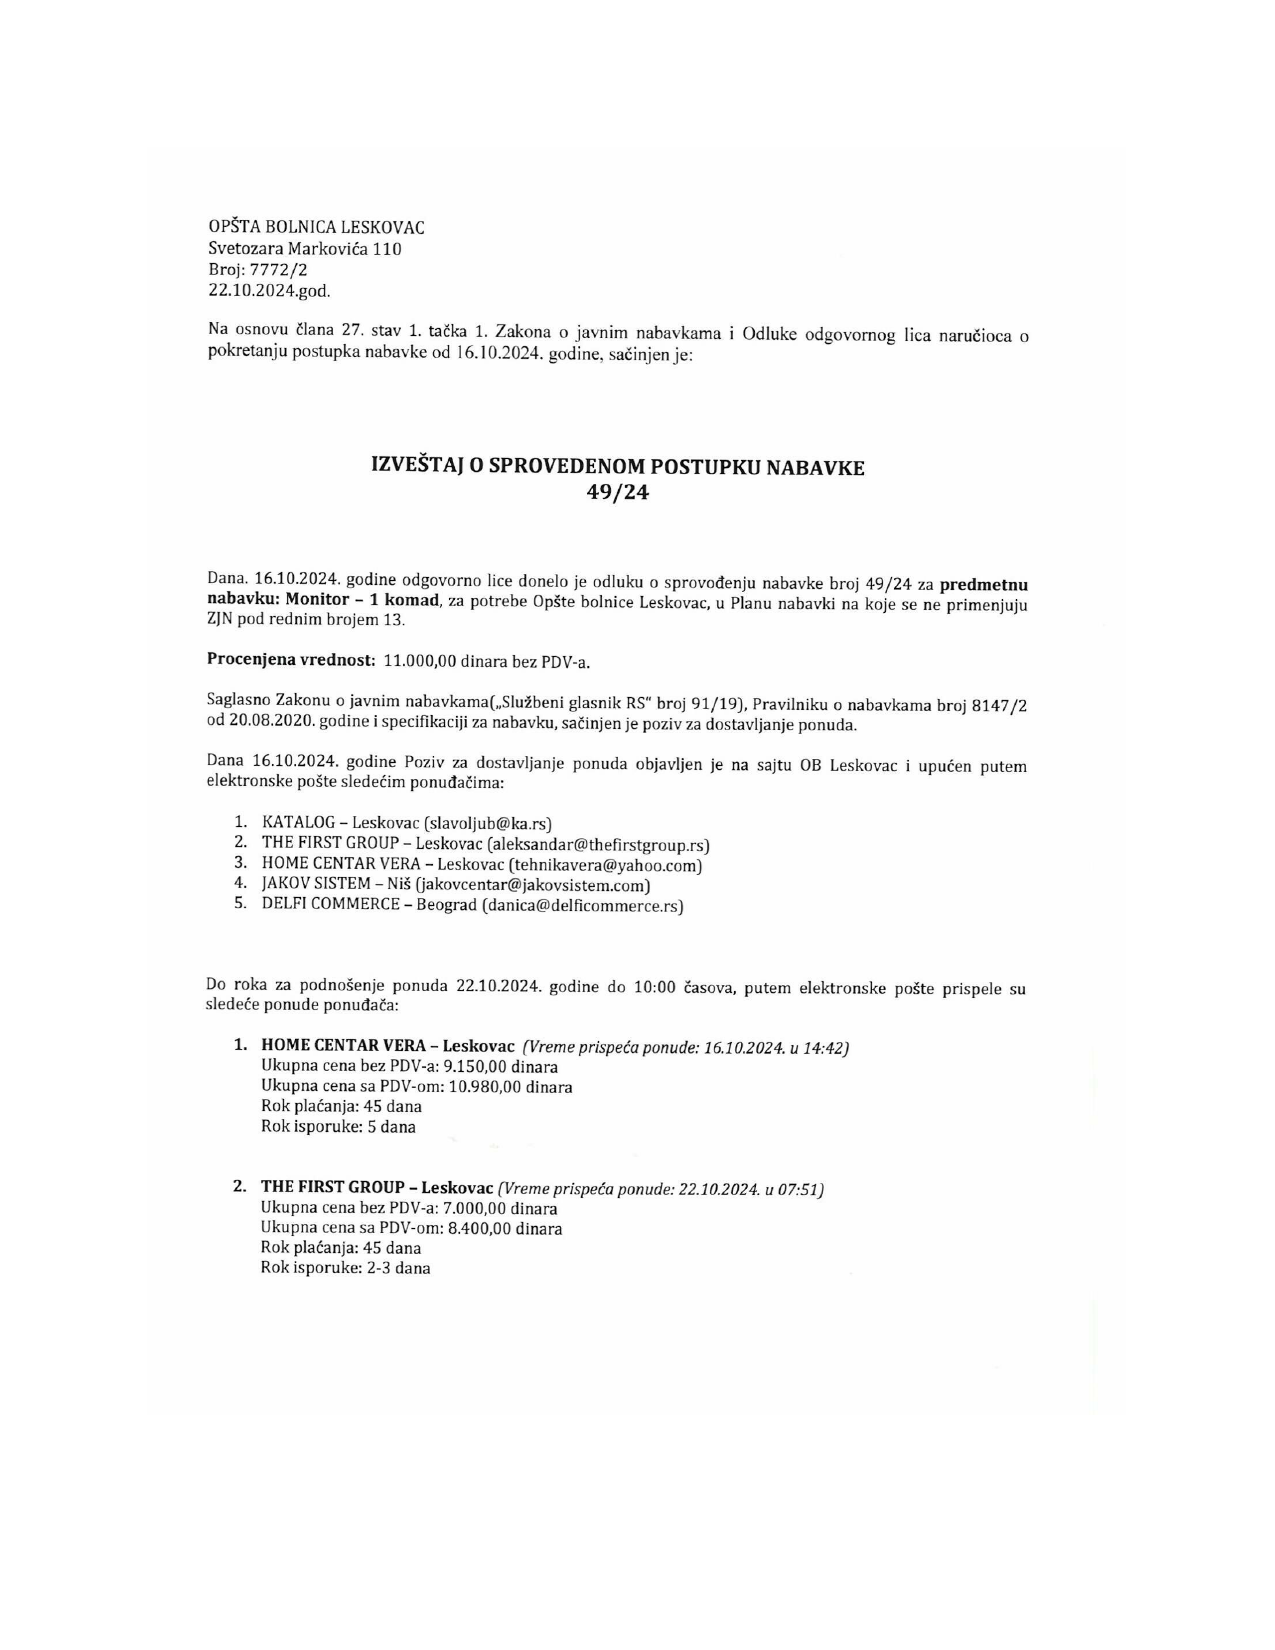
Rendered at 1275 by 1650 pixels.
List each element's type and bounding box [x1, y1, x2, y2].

picture [147, 147, 1128, 1415]
